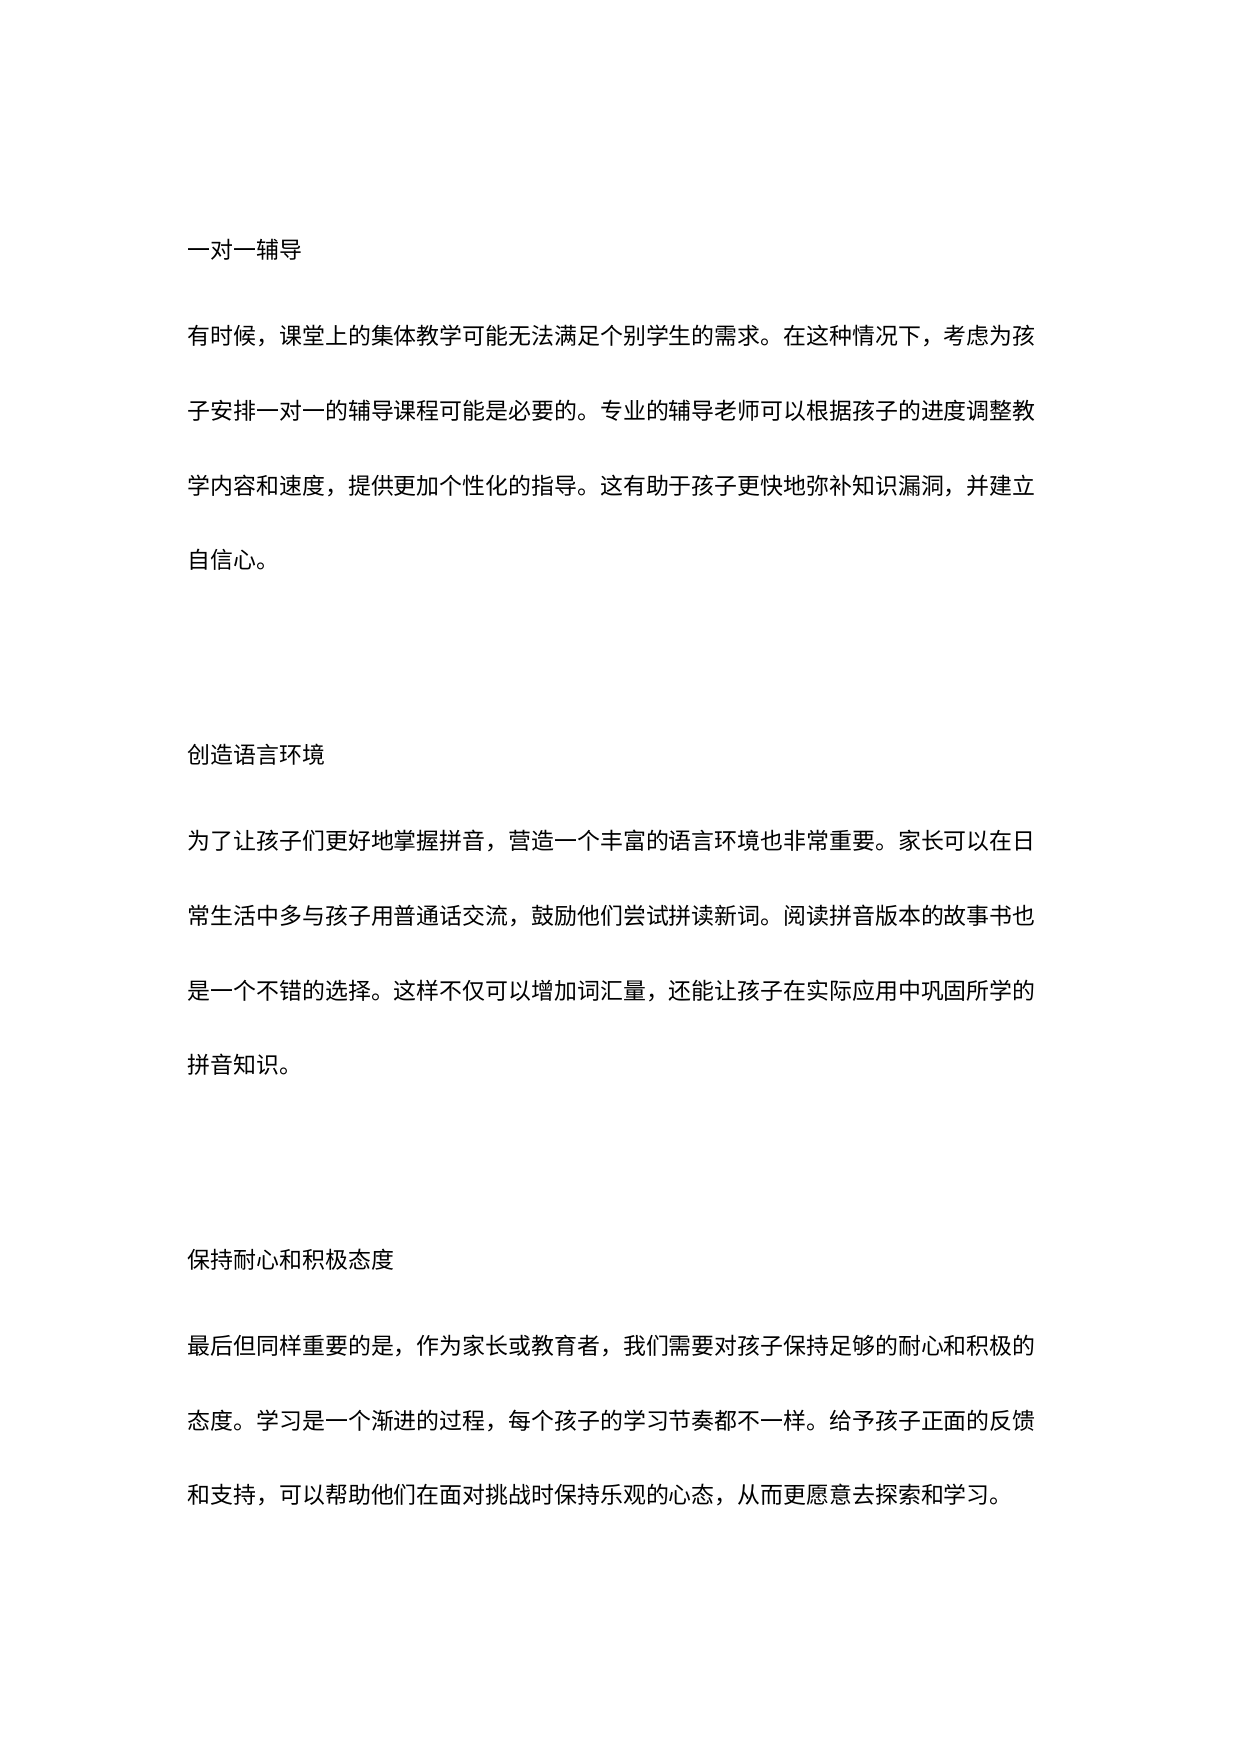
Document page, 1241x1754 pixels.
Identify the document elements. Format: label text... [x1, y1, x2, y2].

text 一对一辅导 [187, 216, 1053, 281]
text 为了让孩子们更好地掌握拼音，营造一个丰富的语言环境也非常重要。家长可以在日常生活中多与孩子用普通话交流，鼓励他们尝试拼读新词。阅读拼音版本的故事书也是一个不错的选择。这样不仅可以增加词汇量，还能让孩子在实际应用中巩固所学的拼音知识。 [187, 807, 1053, 1096]
text 最后但同样重要的是，作为家长或教育者，我们需要对孩子保持足够的耐心和积极的态度。学习是一个渐进的过程，每个孩子的学习节奏都不一样。给予孩子正面的反馈和支持，可以帮助他们在面对挑战时保持乐观的心态，从而更愿意去探索和学习。 [187, 1312, 1053, 1527]
text 保持耐心和积极态度 [187, 1226, 1053, 1291]
text 创造语言环境 [187, 721, 1053, 786]
text 有时候，课堂上的集体教学可能无法满足个别学生的需求。在这种情况下，考虑为孩子安排一对一的辅导课程可能是必要的。专业的辅导老师可以根据孩子的进度调整教学内容和速度，提供更加个性化的指导。这有助于孩子更快地弥补知识漏洞，并建立自信心。 [187, 302, 1053, 591]
